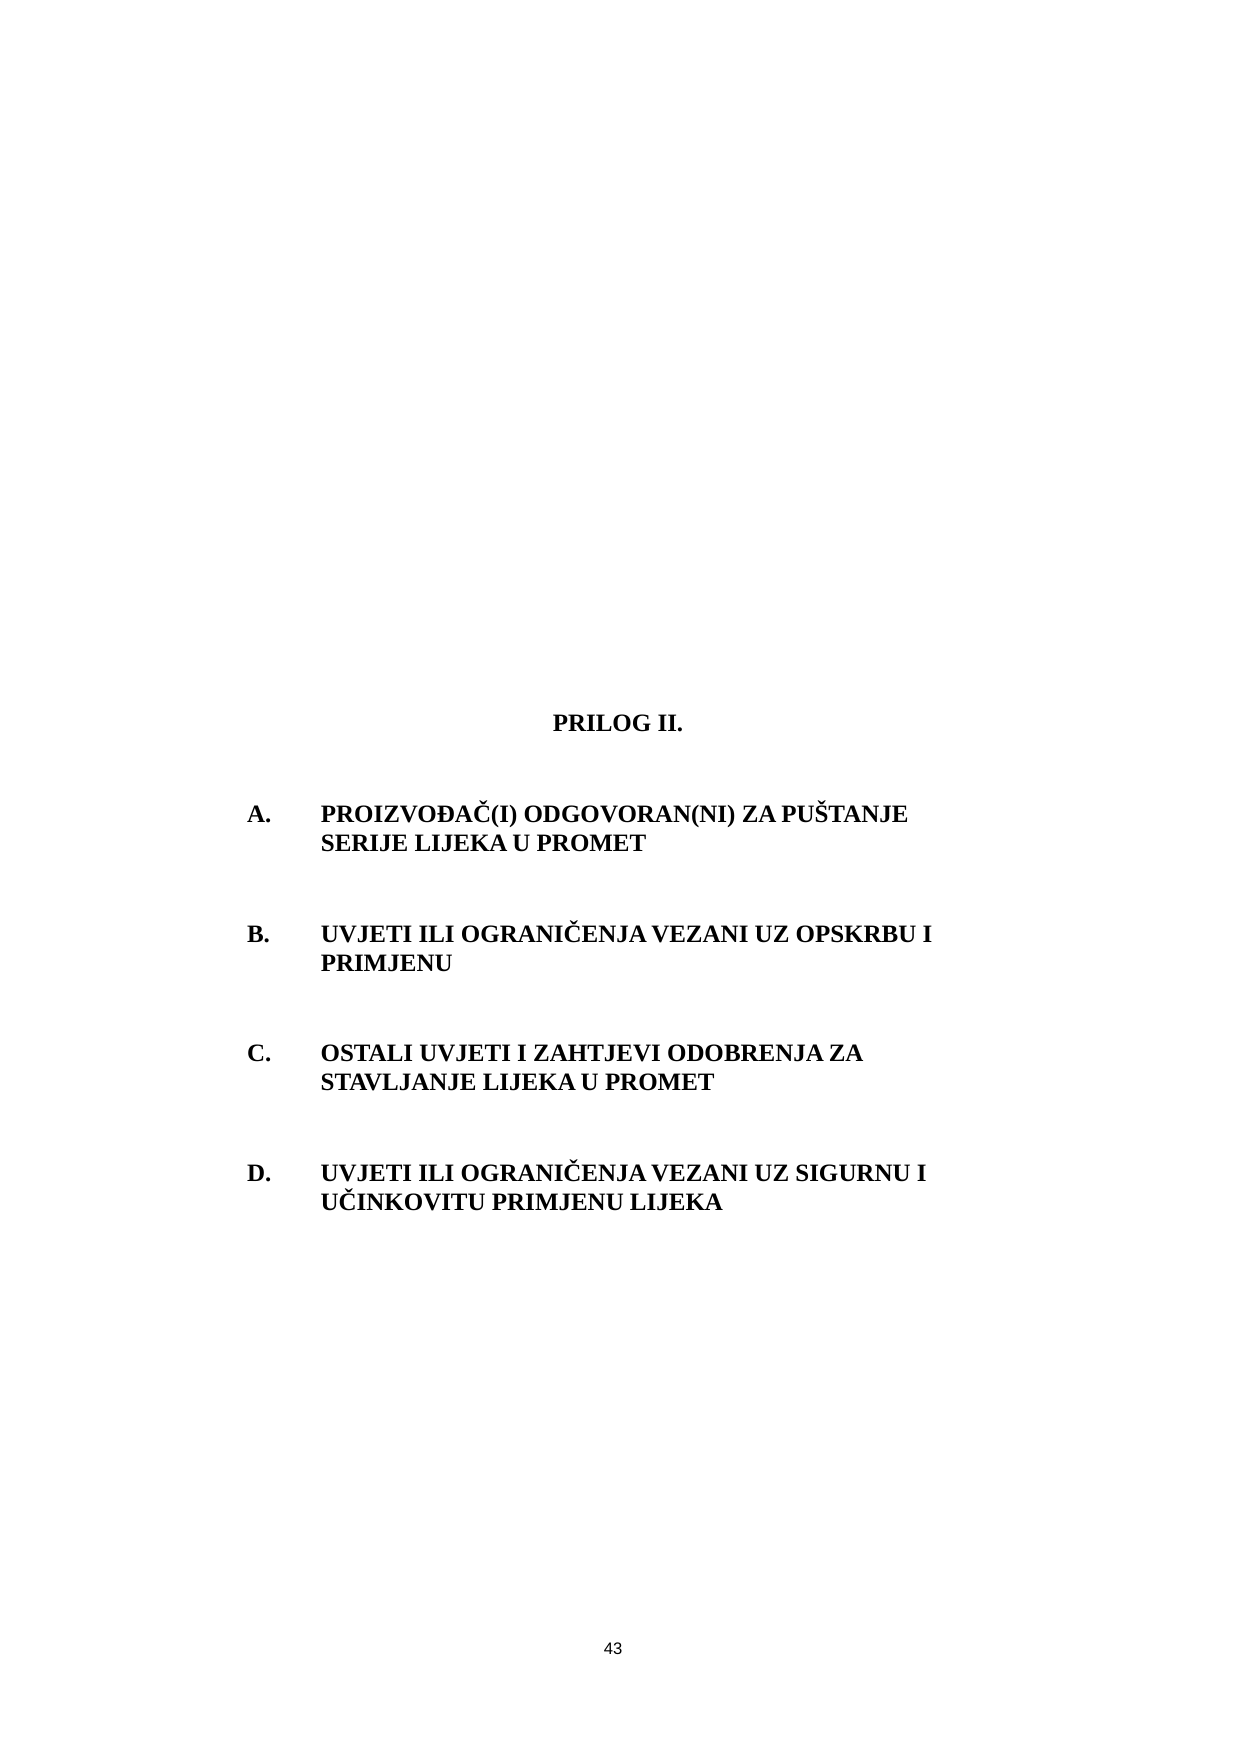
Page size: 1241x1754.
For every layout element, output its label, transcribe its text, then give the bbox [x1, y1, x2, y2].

text A. PROIZVOĐAČ(I) ODGOVORAN(NI) ZA PUŠTANJE SERIJE LIJEKA U PROMET [247, 799, 945, 857]
text B. UVJETI ILI OGRANIČENJA VEZANI UZ OPSKRBU I PRIMJENU [247, 919, 945, 976]
text D. UVJETI ILI OGRANIČENJA VEZANI UZ SIGURNU I UČINKOVITU PRIMJENU LIJEKA [247, 1158, 945, 1216]
text C. OSTALI UVJETI I ZAHTJEVI ODOBRENJA ZA STAVLJANJE LIJEKA U PROMET [247, 1038, 945, 1096]
text PRILOG II. [143, 708, 1092, 737]
